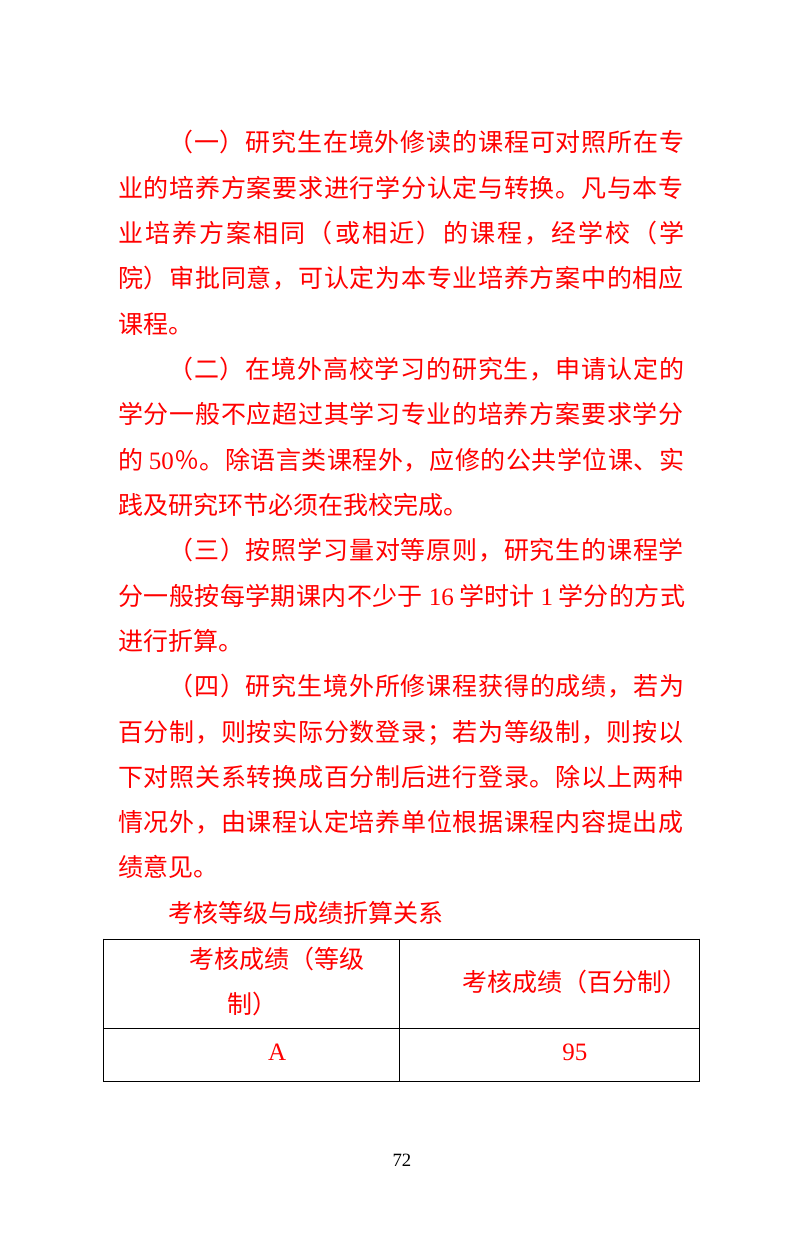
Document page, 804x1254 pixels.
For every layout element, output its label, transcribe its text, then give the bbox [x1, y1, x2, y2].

table_cell 95 [400, 1029, 699, 1081]
text （四）研究生境外所修课程获得的成绩，若为百分制，则按实际分数登录；若为等级制，则按以下对照关系转换成百分制后进行登录。除以上两种情况外，由课程认定培养单位根据课程内容提出成绩意见。 [118, 667, 685, 884]
table_header 考核成绩（等级制） [104, 940, 399, 1027]
text 考核等级与成绩折算关系 [118, 893, 685, 929]
table_header 考核成绩（百分制） [400, 940, 699, 1027]
text （一）研究生在境外修读的课程可对照所在专业的培养方案要求进行学分认定与转换。凡与本专业培养方案相同（或相近）的课程，经学校（学院）审批同意，可认定为本专业培养方案中的相应课程。 [118, 123, 685, 340]
table_cell A [104, 1029, 399, 1081]
text （三）按照学习量对等原则，研究生的课程学分一般按每学期课内不少于16学时计1学分的方式进行折算。 [118, 531, 685, 658]
text （二）在境外高校学习的研究生，申请认定的学分一般不应超过其学习专业的培养方案要求学分的50％。除语言类课程外，应修的公共学位课、实践及研究环节必须在我校完成。 [118, 349, 685, 522]
